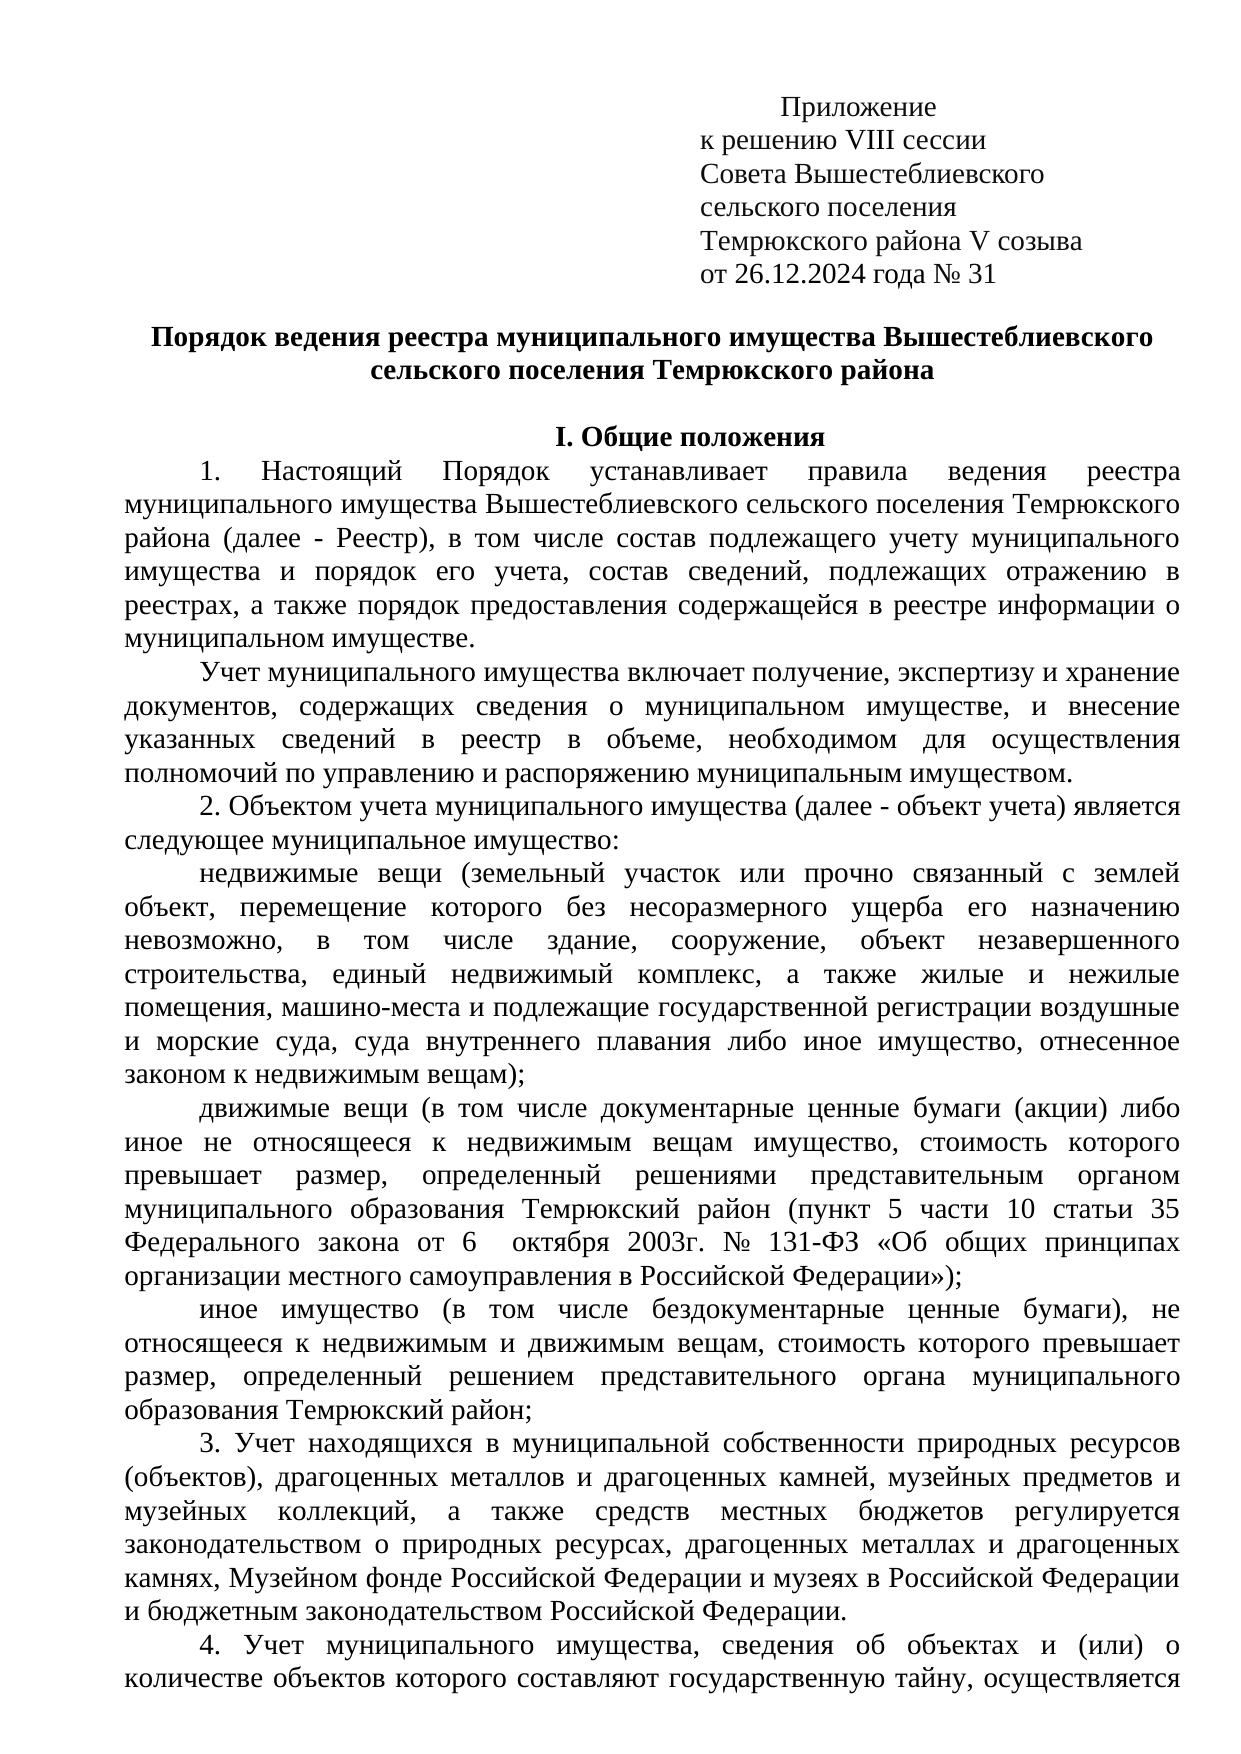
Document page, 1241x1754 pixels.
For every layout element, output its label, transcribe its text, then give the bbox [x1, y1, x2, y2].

text I. Общие положения [124, 419, 1181, 453]
text Учет муниципального имущества включает получение, экспертизу и хранение документов, содержащих сведения о муниципальном имуществе, и внесение указанных сведений в реестр в объеме, необходимом для осуществления полномочий по управлению и распоряжению муниципальным имуществом. [124, 654, 1181, 788]
text Темрюкского района V созыва [700, 223, 1181, 256]
text движимые вещи (в том числе документарные ценные бумаги (акции) либо иное не относящееся к недвижимым вещам имущество, стоимость которого превышает размер, определенный решениями представительным органом муниципального образования Темрюкский район (пункт 5 части 10 статьи 35 Федерального закона от 6 октября 2003г. № 131-ФЗ «Об общих принципах организации местного самоуправления в Российской Федерации»); [124, 1090, 1181, 1291]
text 2. Объектом учета муниципального имущества (далее - объект учета) является следующее муниципальное имущество: [124, 788, 1181, 855]
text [124, 1627, 1181, 1694]
text к решению VIII сессии [902, 122, 1183, 156]
text недвижимые вещи (земельный участок или прочно связанный с землей объект, перемещение которого без несоразмерного ущерба его назначению невозможно, в том числе здание, сооружение, объект незавершенного строительства, единый недвижимый комплекс, а также жилые и нежилые помещения, машино-места и подлежащие государственной регистрации воздушные и морские суда, суда внутреннего плавания либо иное имущество, отнесенное законом к недвижимым вещам); [124, 855, 1181, 1090]
text Совета Вышестеблиевского [700, 156, 1183, 189]
text Порядок ведения реестра муниципального имущества Вышестеблиевского сельского поселения Темрюкского района [124, 319, 1181, 386]
text 3. Учет находящихся в муниципальной собственности природных ресурсов (объектов), драгоценных металлов и драгоценных камней, музейных предметов и музейных коллекций, а также средств местных бюджетов регулируется законодательством о природных ресурсах, драгоценных металлах и драгоценных камнях, Музейном фонде Российской Федерации и музеях в Российской Федерации и бюджетным законодательством Российской Федерации. [124, 1426, 1181, 1627]
text от 26.12.2024 года № 31 [700, 256, 1183, 290]
text 1. Настоящий Порядок устанавливает правила ведения реестра муниципального имущества Вышестеблиевского сельского поселения Темрюкского района (далее - Реестр), в том числе состав подлежащего учету муниципального имущества и порядок его учета, состав сведений, подлежащих отражению в реестрах, а также порядок предоставления содержащейся в реестре информации о муниципальном имуществе. [124, 453, 1181, 654]
text сельского поселения [700, 189, 1183, 223]
text иное имущество (в том числе бездокументарные ценные бумаги), не относящееся к недвижимым и движимым вещам, стоимость которого превышает размер, определенный решением представительного органа муниципального образования Темрюкский район; [124, 1291, 1181, 1426]
text Приложение [700, 89, 1183, 122]
text к решению VIII сессии [700, 122, 845, 156]
